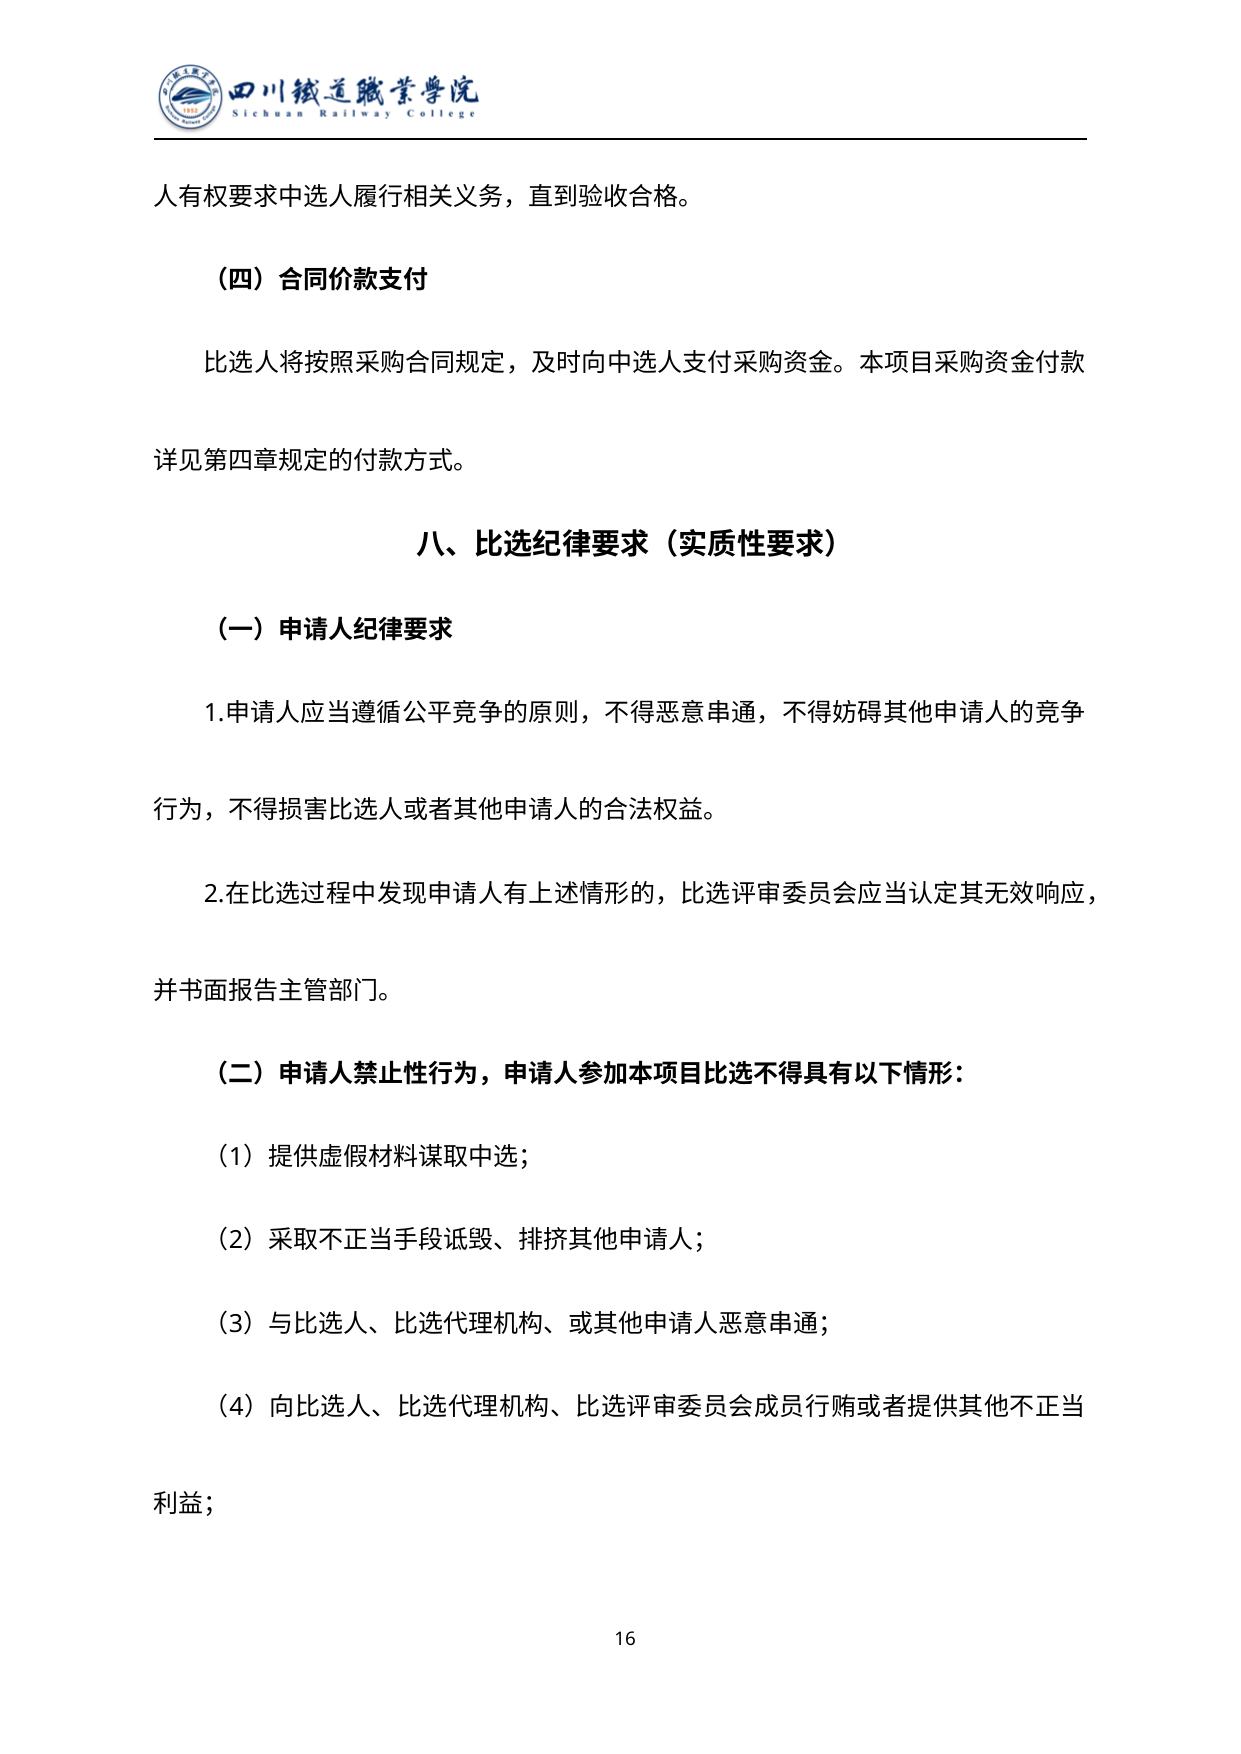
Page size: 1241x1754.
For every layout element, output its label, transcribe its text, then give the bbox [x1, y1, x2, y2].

text （2）采取不正当手段诋毁、排挤其他申请人； [153, 1206, 1087, 1271]
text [153, 162, 1087, 227]
picture [153, 59, 485, 136]
text （四）合同价款支付 [153, 245, 1087, 310]
text 1.申请人应当遵循公平竞争的原则，不得恶意串通，不得妨碍其他申请人的竞争行为，不得损害比选人或者其他申请人的合法权益。 [153, 678, 1087, 841]
text （二）申请人禁止性行为，申请人参加本项目比选不得具有以下情形： [153, 1039, 1087, 1104]
text （一）申请人纪律要求 [153, 595, 1087, 660]
text 比选人将按照采购合同规定，及时向中选人支付采购资金。本项目采购资金付款详见第四章规定的付款方式。 [153, 328, 1087, 491]
text （3）与比选人、比选代理机构、或其他申请人恶意串通； [153, 1289, 1087, 1354]
text （4）向比选人、比选代理机构、比选评审委员会成员行贿或者提供其他不正当利益； [153, 1372, 1087, 1534]
text 2.在比选过程中发现申请人有上述情形的，比选评审委员会应当认定其无效响应，并书面报告主管部门。 [153, 859, 1087, 1021]
text （1）提供虚假材料谋取中选； [153, 1122, 1087, 1187]
list 比选纪律要求（实质性要求） [153, 509, 1087, 574]
